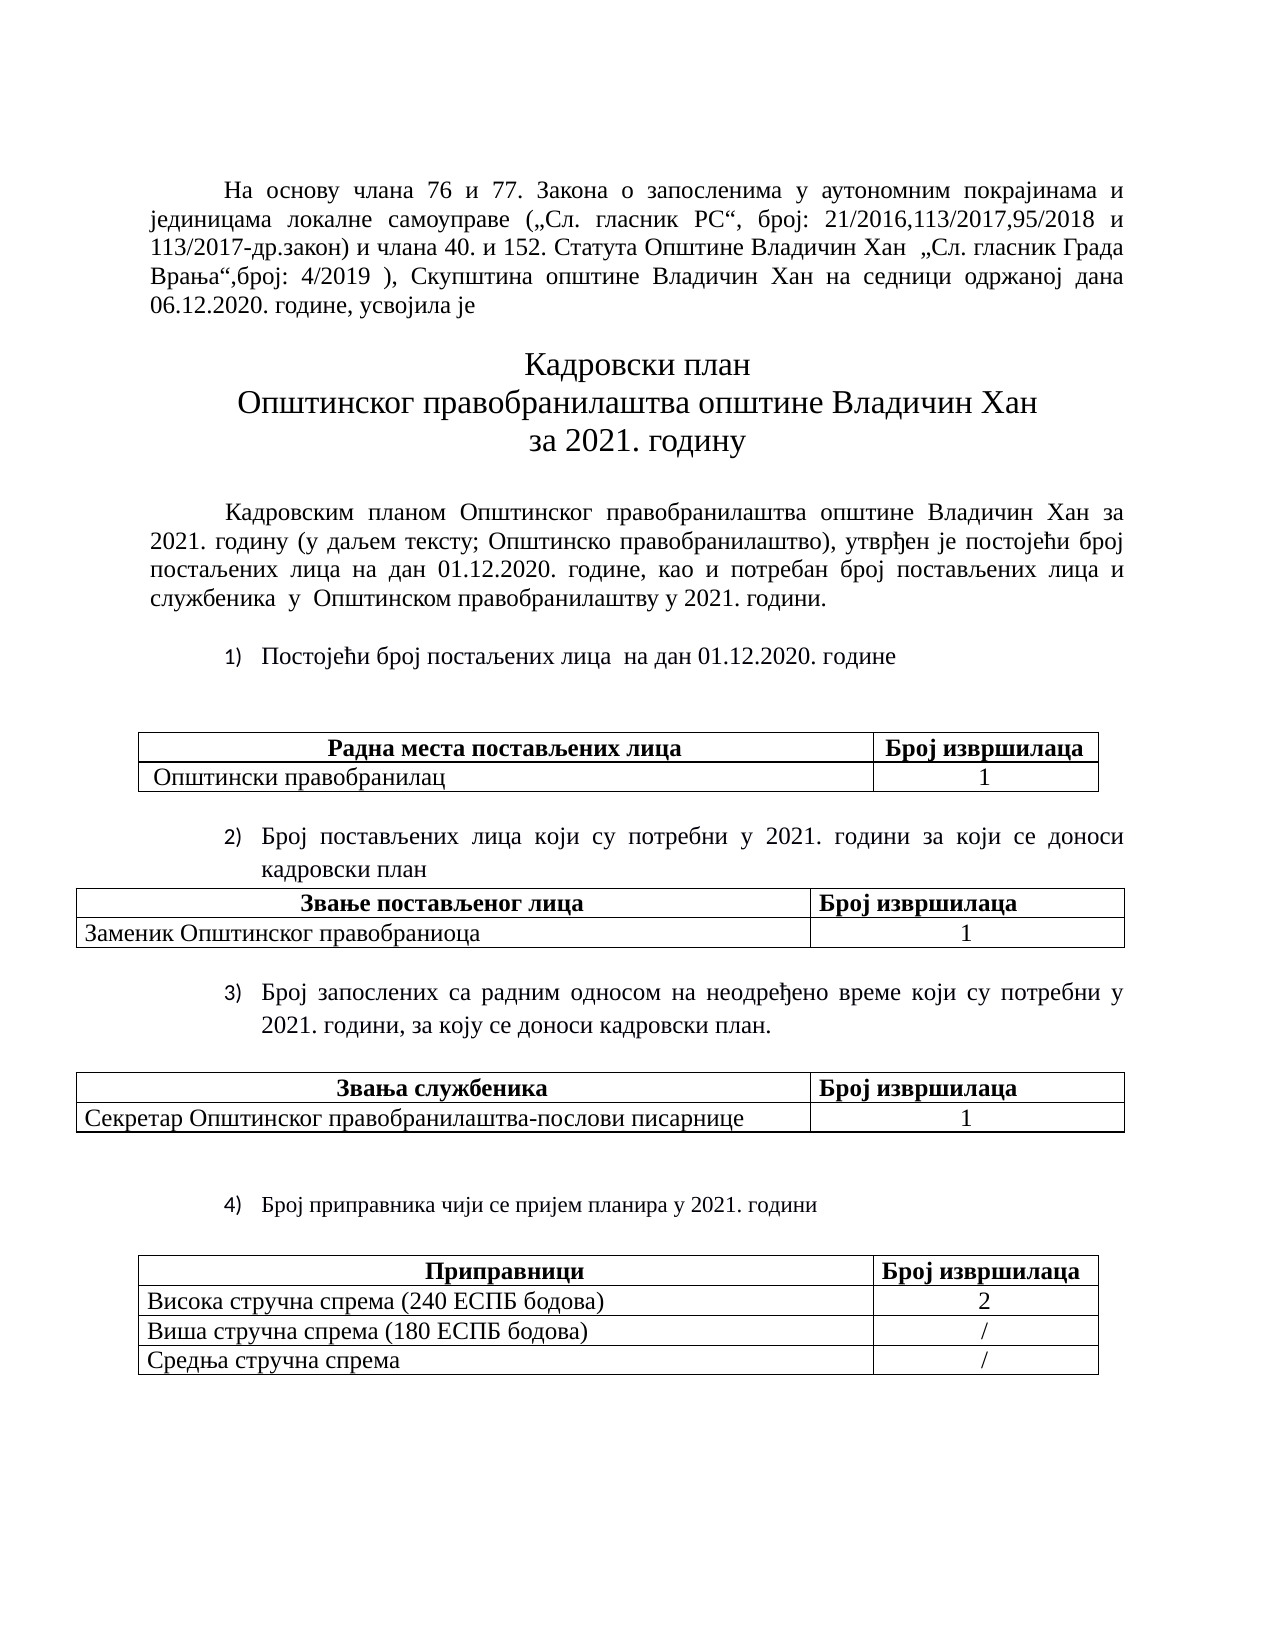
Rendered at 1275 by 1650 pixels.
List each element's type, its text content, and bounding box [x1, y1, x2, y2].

table_header Број извршилаца [874, 733, 1098, 761]
list Број постављених лица који су потребни у 2021. години за који се доноси кадровски план [223, 821, 1125, 883]
text Кадровским планом Општинског правобранилаштва општине Владичин Хан за 2021. годину (у даљем тексту; Општинско правобранилаштво), утврђен је постојећи број постаљених лица на дан 01.12.2020. године, као и потребан број постављених лица и службеника у Општинском правобранилаштву у 2021. години. [150, 497, 1125, 612]
text за 2021. годину [150, 420, 1125, 459]
table_header Звања службеника [77, 1073, 810, 1102]
text Општинског правобранилаштва општине Владичин Хан [150, 382, 1125, 420]
table_cell 1 [811, 1103, 1124, 1131]
table_cell Виша стручна спрема (180 ЕСПБ бодова) [139, 1316, 873, 1344]
table_cell Заменик Општинског правобраниoца [77, 918, 810, 947]
table_cell Средња стручна спрема [139, 1346, 873, 1374]
table_header Број извршилаца [811, 889, 1124, 917]
list Број запослених са радним односом на неодређено време који су потребни у 2021. години, за коју се доноси кадровски план. [223, 977, 1125, 1039]
table_cell / [874, 1316, 1098, 1344]
text На основу члана 76 и 77. Закона о запосленима у аутономним покрајинама и јединицама локалне самоуправе („Сл. гласник РС“, број: 21/2016,113/2017,95/2018 и 113/2017-др.закон) и члана 40. и 152. Статута Општине Владичин Хан „Сл. гласник Града Врања“,број: 4/2019 ), Скупштина општине Владичин Хан на седници одржаној дана 06.12.2020. године, усвојила је [150, 175, 1125, 319]
table_header Звање постављеног лица [77, 889, 810, 917]
list Постојећи број постаљених лица на дан 01.12.2020. године [223, 641, 1125, 670]
table_cell / [874, 1346, 1098, 1374]
table_header Приправници [139, 1256, 873, 1285]
table_cell 1 [874, 763, 1098, 791]
table_cell 1 [811, 918, 1124, 947]
table_cell Висока стручна спрема (240 ЕСПБ бодова) [139, 1286, 873, 1315]
list Број приправника чији се пријем планира у 2021. години [223, 1190, 1125, 1218]
table_header Радна места постављених лица [139, 733, 873, 761]
table_cell Секретар Општинског правобранилаштва-послови писарнице [77, 1103, 810, 1131]
table_cell Општински правобранилац [139, 763, 873, 791]
table_header Број извршилаца [874, 1256, 1098, 1285]
table_header Број извршилаца [811, 1073, 1124, 1102]
text Кадровски план [150, 344, 1125, 382]
table_cell 2 [874, 1286, 1098, 1315]
